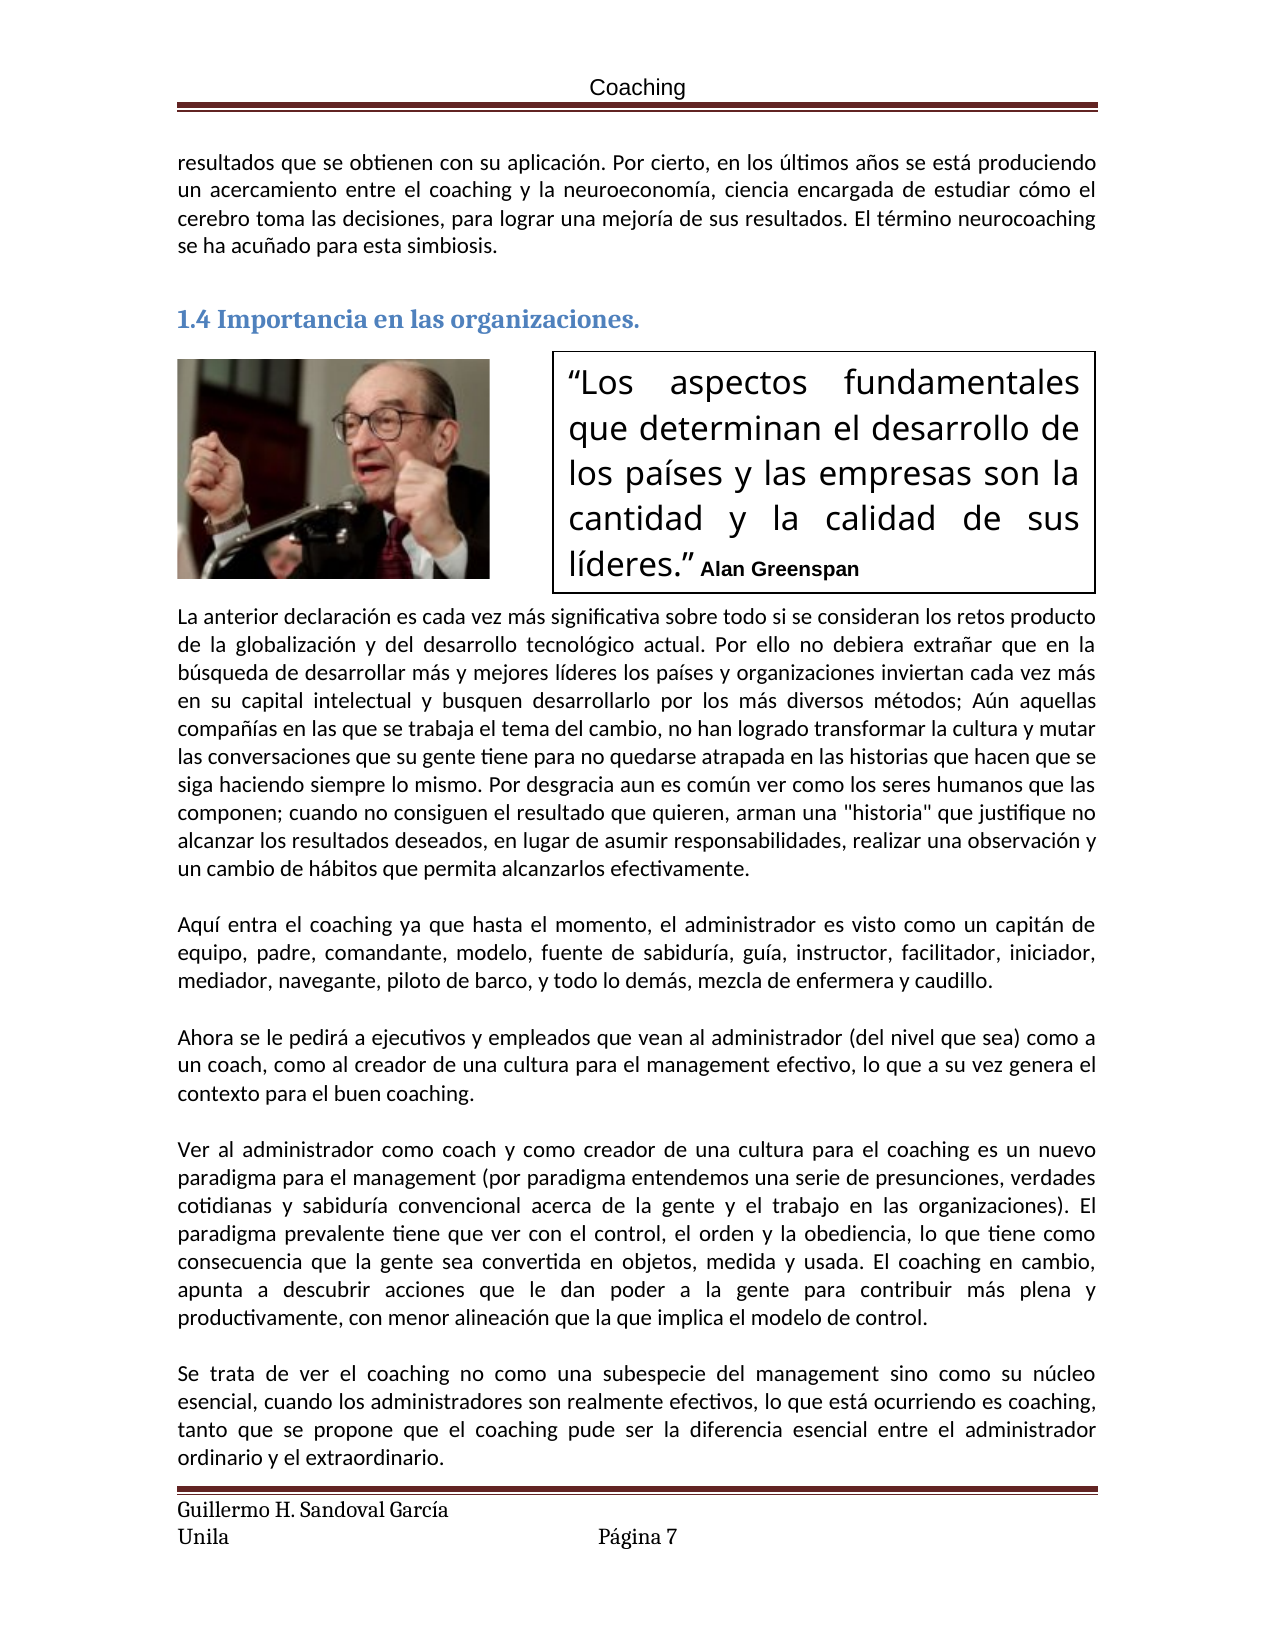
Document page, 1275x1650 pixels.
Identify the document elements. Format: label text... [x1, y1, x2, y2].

text La anterior declaración es cada vez más significativa sobre todo si se consideran los retos producto de la globalización y del desarrollo tecnológico actual. Por ello no debiera extrañar que en la búsqueda de desarrollar más y mejores líderes los países y organizaciones inviertan cada vez más en su capital intelectual y busquen desarrollarlo por los más diversos métodos; Aún aquellas compañías en las que se trabaja el tema del cambio, no han logrado transformar la cultura y mutar las conversaciones que su gente tiene para no quedarse atrapada en las historias que hacen que se siga haciendo siempre lo mismo. Por desgracia aun es común ver como los seres humanos que las componen; cuando no consiguen el resultado que quieren, arman una "historia" que justifique no alcanzar los resultados deseados, en lugar de asumir responsabilidades, realizar una observación y un cambio de hábitos que permita alcanzarlos efectivamente. [177, 602, 1098, 882]
text Aquí entra el coaching ya que hasta el momento, el administrador es visto como un capitán de equipo, padre, comandante, modelo, fuente de sabiduría, guía, instructor, facilitador, iniciador, mediador, navegante, piloto de barco, y todo lo demás, mezcla de enfermera y caudillo. [177, 911, 1098, 994]
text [177, 148, 1098, 260]
text Ver al administrador como coach y como creador de una cultura para el coaching es un nuevo paradigma para el management (por paradigma entendemos una serie de presunciones, verdades cotidianas y sabiduría convencional acerca de la gente y el trabajo en las organizaciones). El paradigma prevalente tiene que ver con el control, el orden y la obediencia, lo que tiene como consecuencia que la gente sea convertida en objetos, medida y usada. El coaching en cambio, apunta a descubrir acciones que le dan poder a la gente para contribuir más plena y productivamente, con menor alineación que la que implica el modelo de control. [177, 1135, 1098, 1331]
subtitle 1.4 Importancia en las organizaciones. [177, 304, 1098, 336]
text Ahora se le pedirá a ejecutivos y empleados que vean al administrador (del nivel que sea) como a un coach, como al creador de una cultura para el management efectivo, lo que a su vez genera el contexto para el buen coaching. [177, 1023, 1098, 1107]
picture [177, 359, 490, 579]
text Se trata de ver el coaching no como una subespecie del management sino como su núcleo esencial, cuando los administradores son realmente efectivos, lo que está ocurriendo es coaching, tanto que se propone que el coaching pude ser la diferencia esencial entre el administrador ordinario y el extraordinario. [177, 1359, 1098, 1471]
